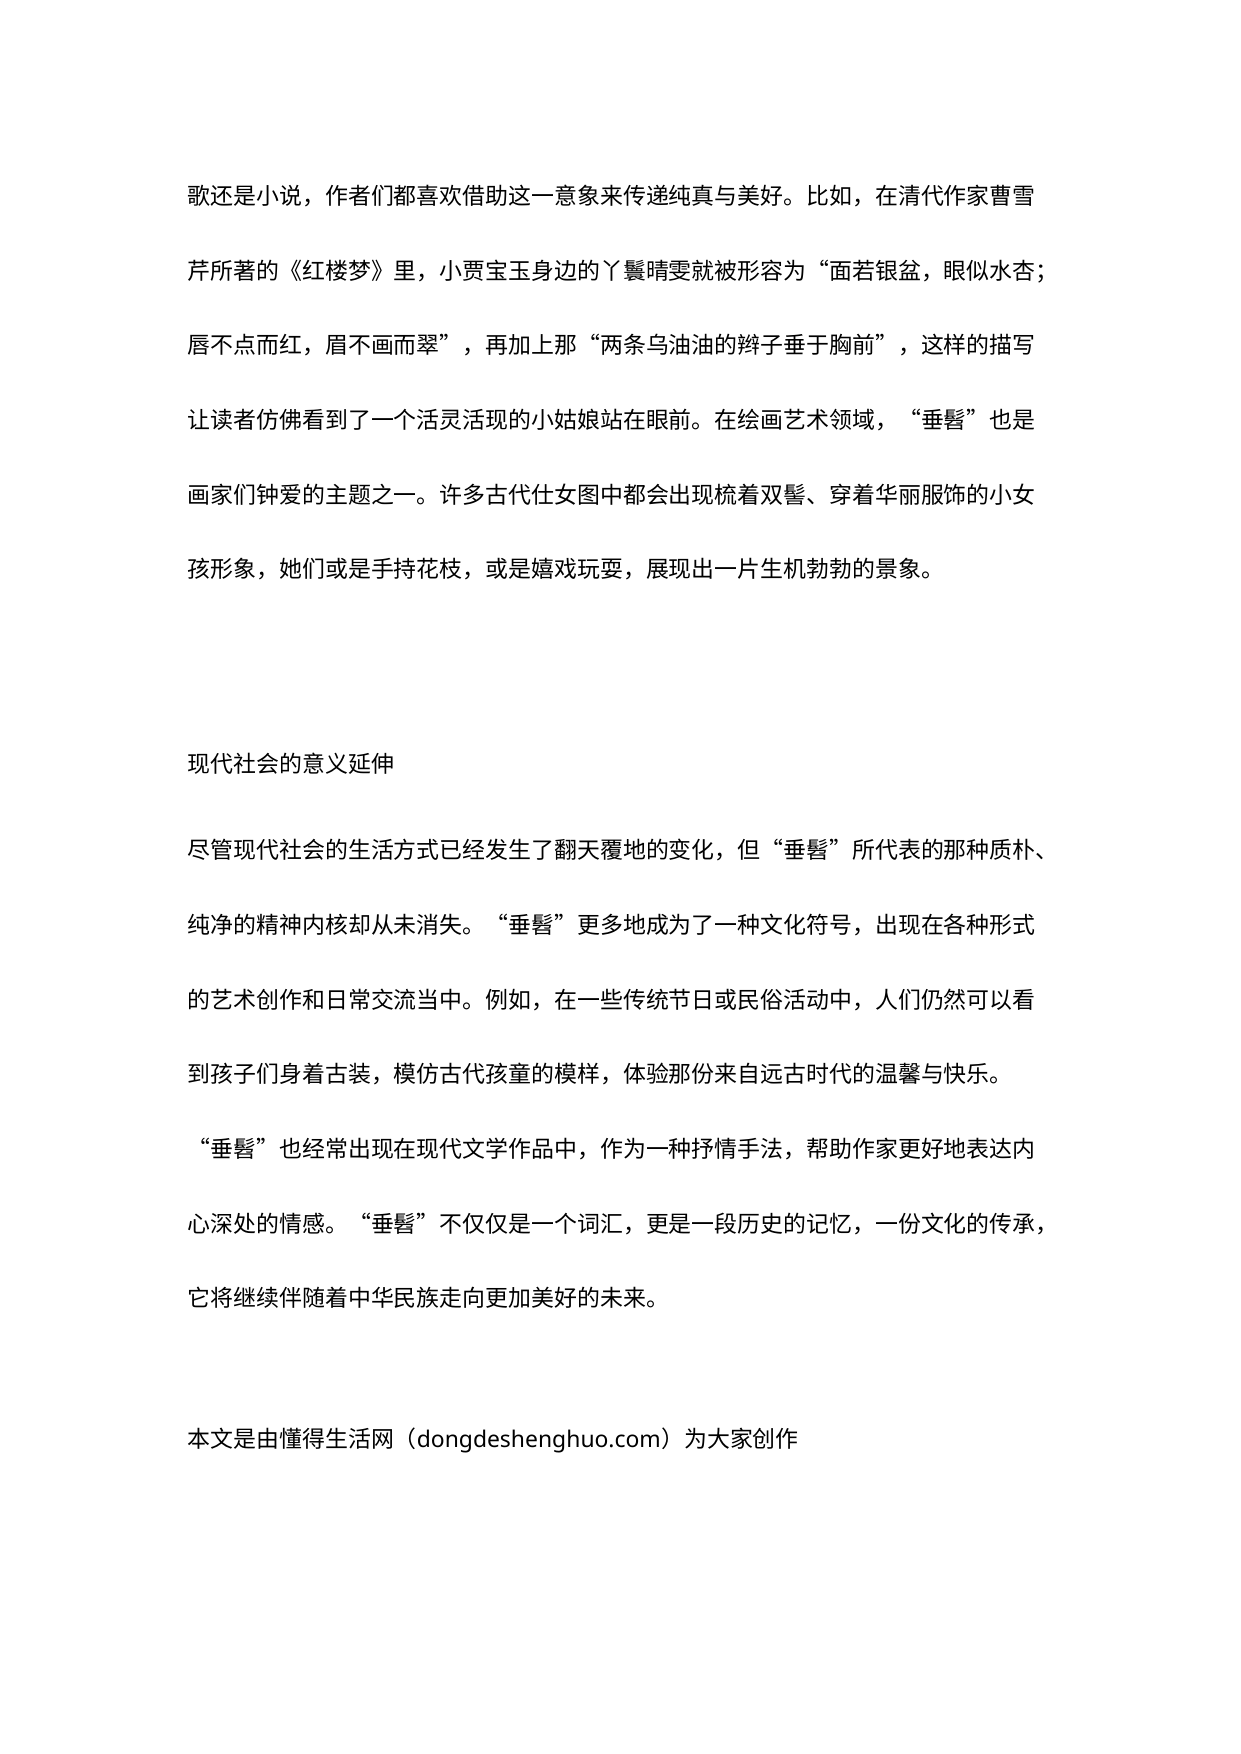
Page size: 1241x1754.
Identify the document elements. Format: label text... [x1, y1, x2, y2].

text 本文是由懂得生活网（dongdeshenghuo.com）为大家创作 [187, 1405, 1053, 1470]
text 尽管现代社会的生活方式已经发生了翻天覆地的变化，但“垂髫”所代表的那种质朴、纯净的精神内核却从未消失。“垂髫”更多地成为了一种文化符号，出现在各种形式的艺术创作和日常交流当中。例如，在一些传统节日或民俗活动中，人们仍然可以看到孩子们身着古装，模仿古代孩童的模样，体验那份来自远古时代的温馨与快乐。“垂髫”也经常出现在现代文学作品中，作为一种抒情手法，帮助作家更好地表达内心深处的情感。“垂髫”不仅仅是一个词汇，更是一段历史的记忆，一份文化的传承，它将继续伴随着中华民族走向更加美好的未来。 [187, 816, 1053, 1329]
text 现代社会的意义延伸 [187, 730, 1053, 795]
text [187, 162, 1053, 600]
